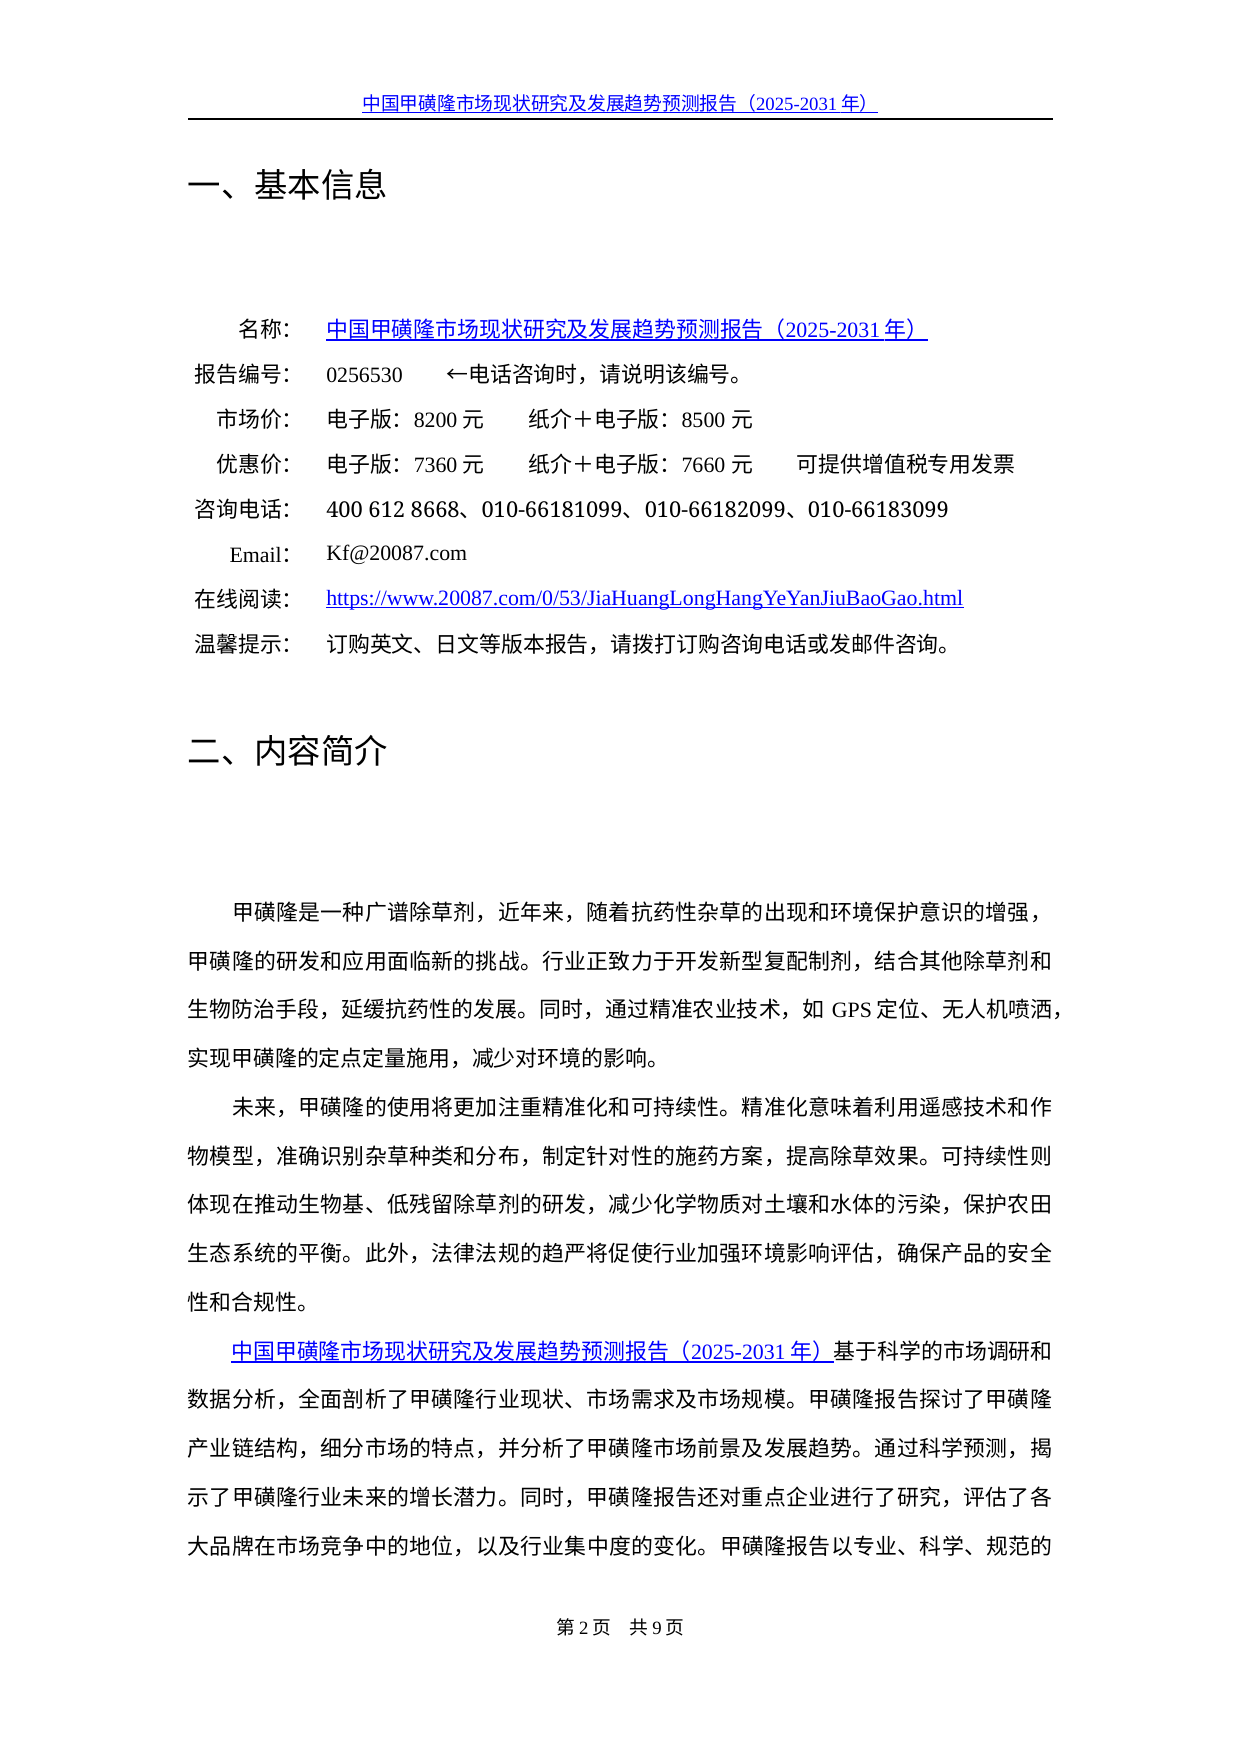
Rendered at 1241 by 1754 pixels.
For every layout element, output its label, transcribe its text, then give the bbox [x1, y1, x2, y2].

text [187, 894, 1053, 1561]
title 一、基本信息 [187, 150, 1053, 215]
title 二、内容简介 [187, 717, 1053, 782]
table_header 中国甲磺隆市场现状研究及发展趋势预测报告（2025-2031年） [315, 312, 1073, 357]
table_cell 温馨提示： [167, 627, 315, 672]
table_cell [315, 582, 1073, 627]
table_cell 电子版：8200 元 纸介＋电子版：8500 元 [315, 402, 1073, 447]
table_cell 400 612 8668、010-66181099、010-66182099、010-66183099 [315, 492, 1073, 537]
table_cell 优惠价： [167, 447, 315, 492]
table_cell 0256530 ←电话咨询时，请说明该编号。 [315, 357, 1073, 402]
table_cell 在线阅读： [167, 582, 315, 627]
table_cell 订购英文、日文等版本报告，请拨打订购咨询电话或发邮件咨询。 [315, 627, 1073, 672]
table_cell Kf@20087.com [315, 537, 1073, 582]
table_cell 电子版：7360 元 纸介＋电子版：7660 元 可提供增值税专用发票 [315, 447, 1073, 492]
table_cell Email： [167, 537, 315, 582]
table_header 名称： [167, 312, 315, 357]
table_cell 咨询电话： [167, 492, 315, 537]
table_cell 报告编号： [167, 357, 315, 402]
table_cell 市场价： [167, 402, 315, 447]
